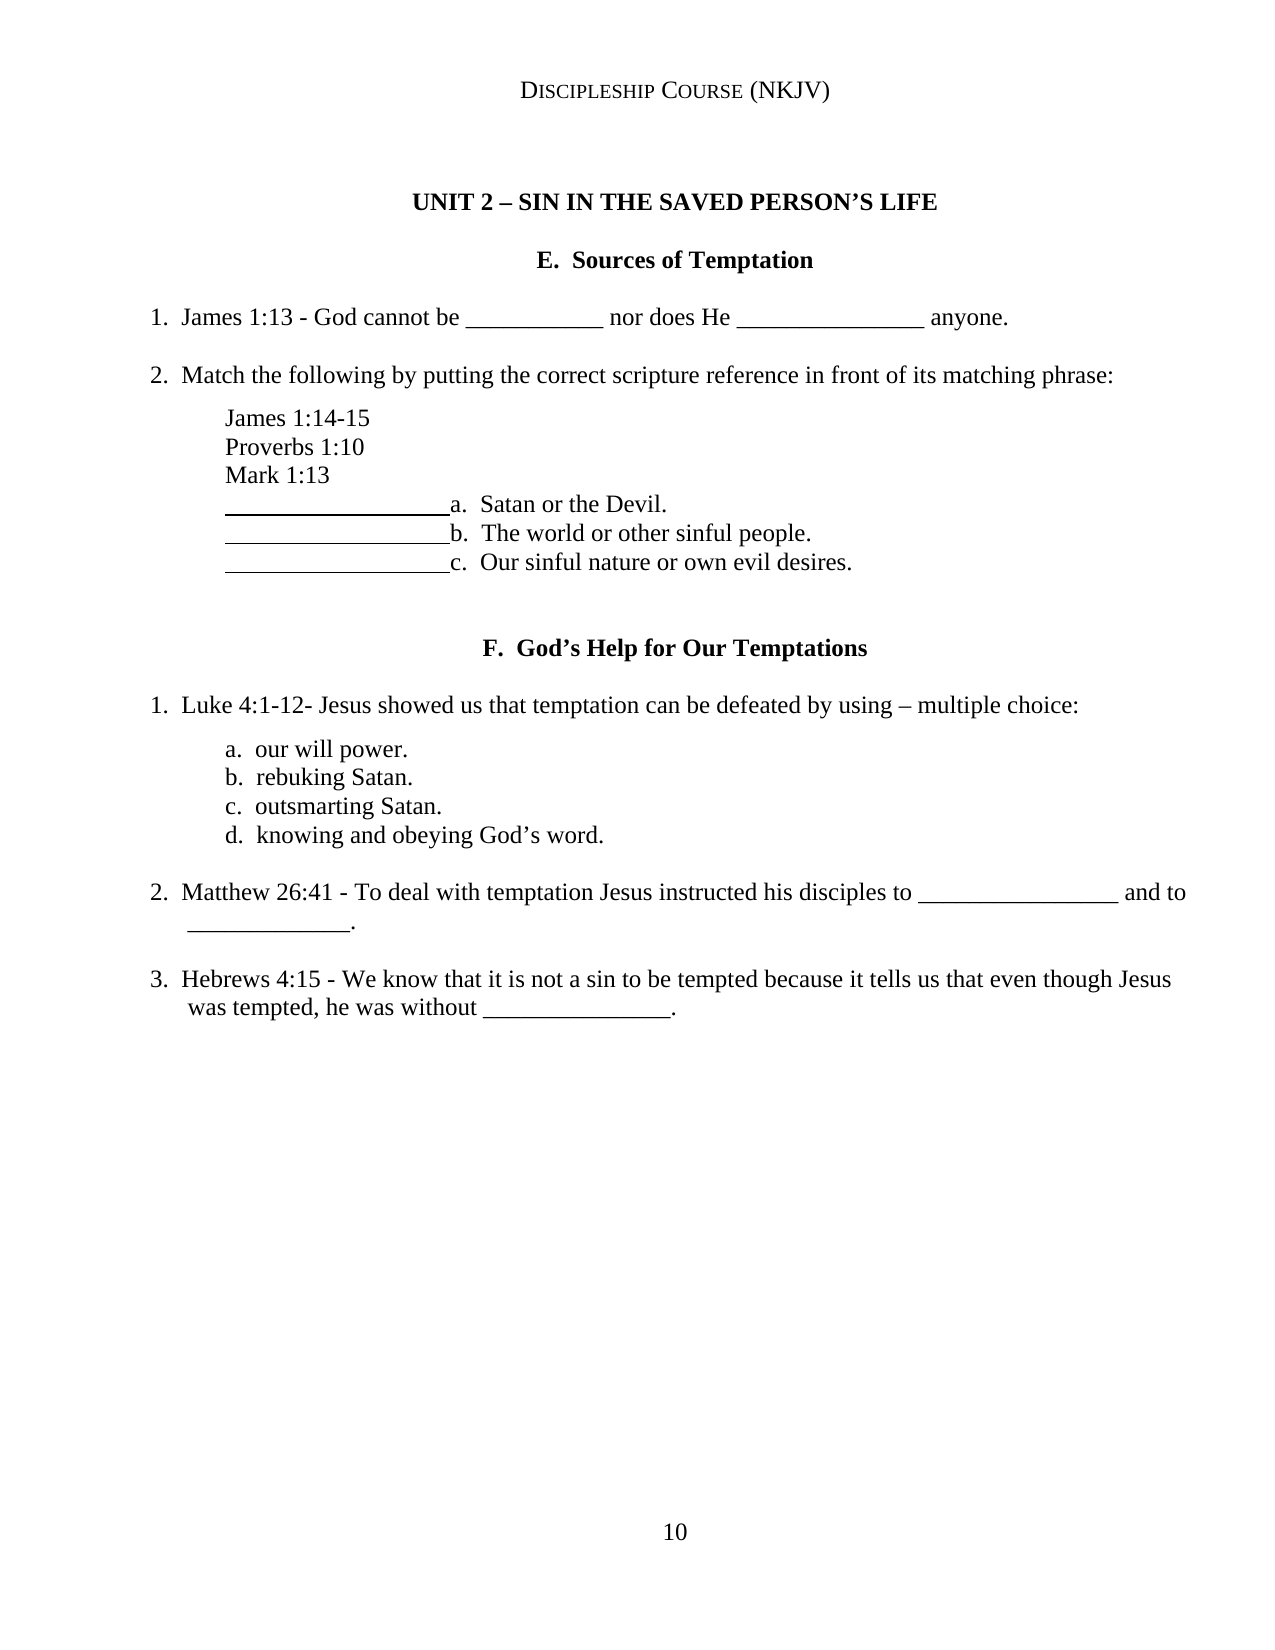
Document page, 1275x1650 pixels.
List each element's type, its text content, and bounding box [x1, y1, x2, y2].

text James 1:14-15 [225, 403, 1200, 432]
text b. The world or other sinful people. [150, 518, 1200, 547]
text Proverbs 1:10 [225, 432, 1200, 461]
text c. outsmarting Satan. [150, 791, 1200, 820]
text 2. Matthew 26:41 - To deal with temptation Jesus instructed his disciples to ________________ and to _____________. [150, 877, 1200, 935]
text 1. James 1:13 - God cannot be ___________ nor does He _______________ anyone. [150, 302, 1200, 331]
text c. Our sinful nature or own evil desires. [150, 547, 1200, 576]
text d. knowing and obeying God’s word. [150, 820, 1200, 849]
text a. Satan or the Devil. [150, 489, 1200, 518]
text 1. Luke 4:1-12- Jesus showed us that temptation can be defeated by using – multiple choice: [150, 691, 1200, 719]
text Mark 1:13 [225, 461, 1200, 489]
text b. rebuking Satan. [150, 762, 1200, 791]
text F. God’s Help for Our Temptations [150, 633, 1200, 662]
text a. our will power. [150, 734, 1200, 762]
text 3. Hebrews 4:15 - We know that it is not a sin to be tempted because it tells us that even though Jesus was tempted, he was without _______________. [150, 964, 1200, 1021]
text 2. Match the following by putting the correct scripture reference in front of its matching phrase: [150, 360, 1200, 389]
text E. Sources of Temptation [150, 245, 1200, 274]
text UNIT 2 – SIN IN THE SAVED PERSON’S LIFE [150, 187, 1200, 216]
